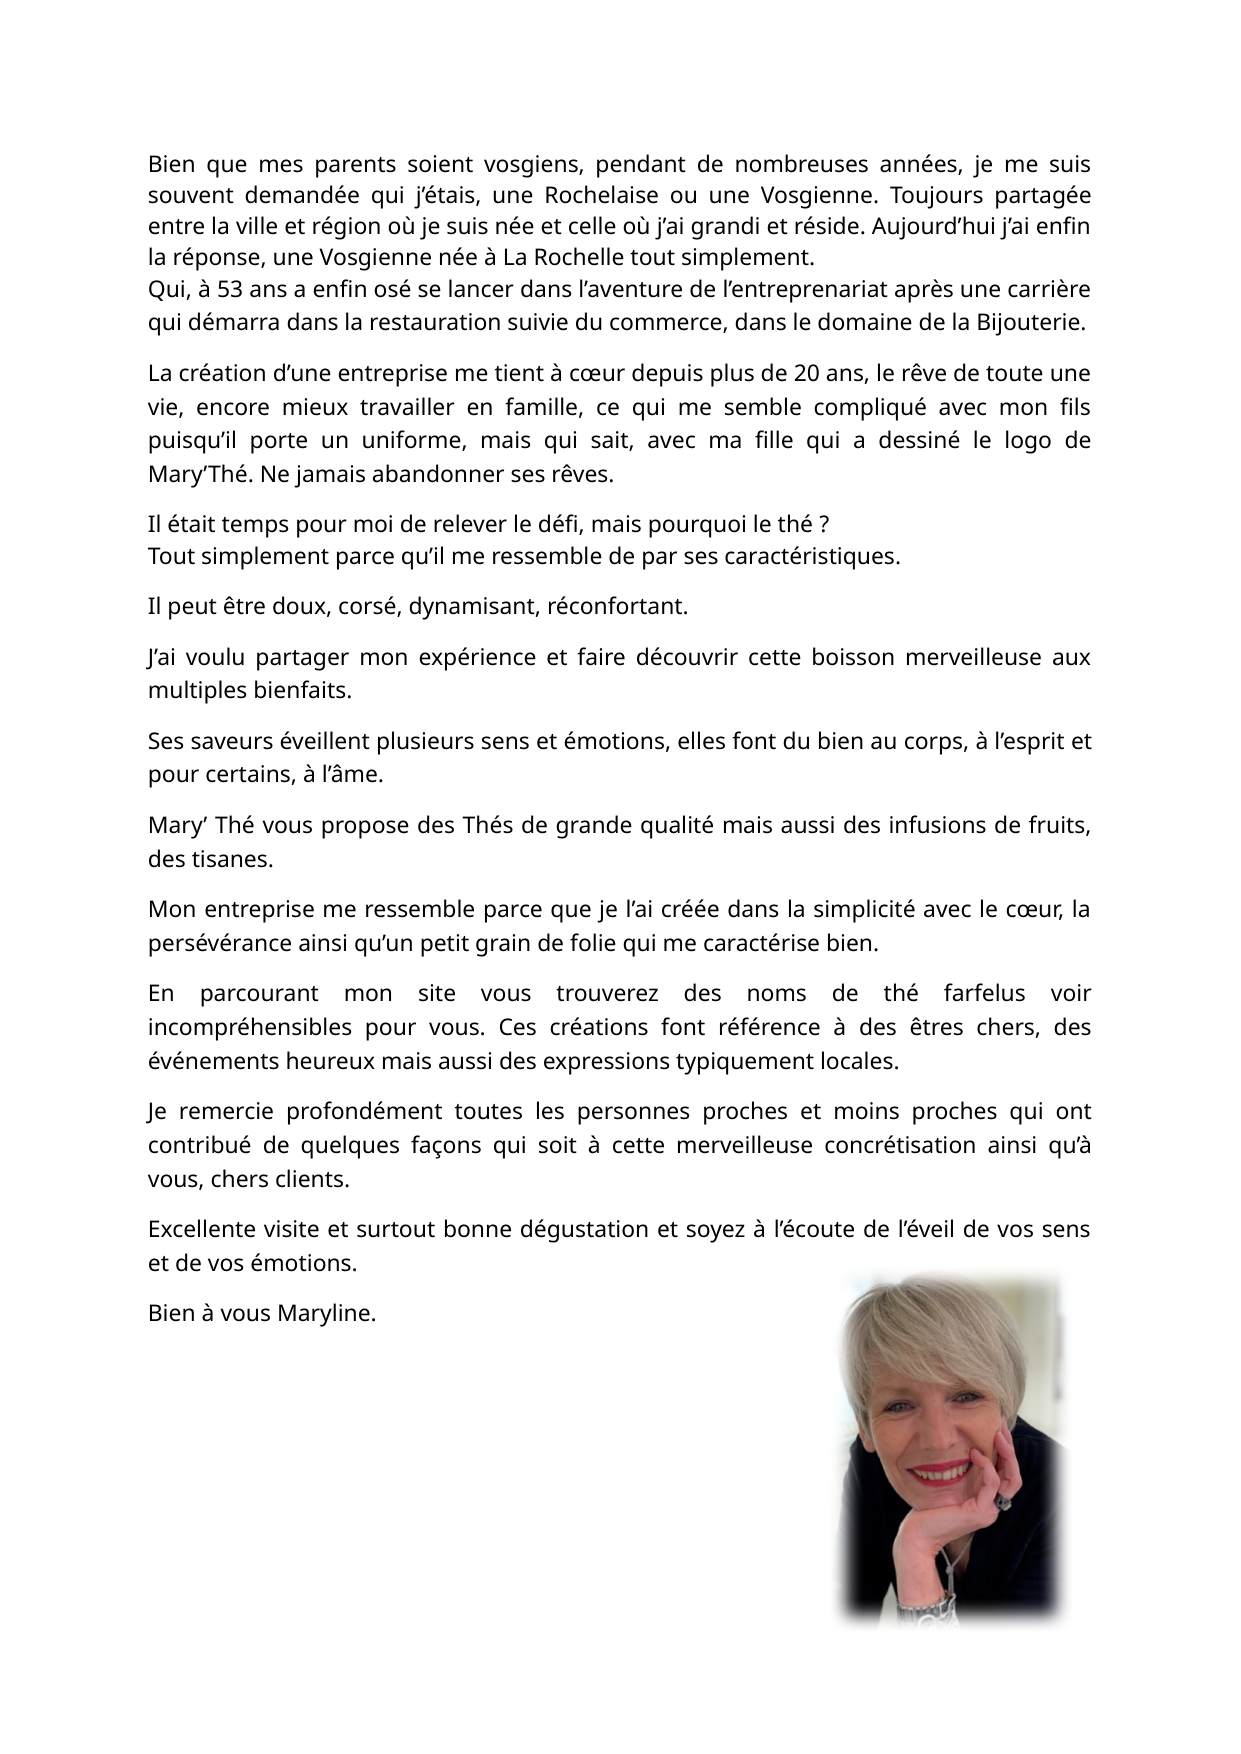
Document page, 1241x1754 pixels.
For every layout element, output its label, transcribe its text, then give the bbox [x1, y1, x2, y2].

text Qui, à 53 ans a enfin osé se lancer dans l’aventure de l’entreprenariat après une carrière qui démarra dans la restauration suivie du commerce, dans le domaine de la Bijouterie. [148, 273, 1093, 338]
text Il peut être doux, corsé, dynamisant, réconfortant. [148, 590, 1093, 621]
text Mon entreprise me ressemble parce que je l’ai créée dans la simplicité avec le cœur, la persévérance ainsi qu’un petit grain de folie qui me caractérise bien. [148, 893, 1093, 958]
text Mary’ Thé vous propose des Thés de grande qualité mais aussi des infusions de fruits, des tisanes. [148, 809, 1093, 874]
text Bien que mes parents soient vosgiens, pendant de nombreuses années, je me suis souvent demandée qui j’étais, une Rochelaise ou une Vosgienne. Toujours partagée entre la ville et région où je suis née et celle où j’ai grandi et réside. Aujourd’hui j’ai enfin la réponse, une Vosgienne née à La Rochelle tout simplement. [148, 148, 1093, 273]
text En parcourant mon site vous trouverez des noms de thé farfelus voir incompréhensibles pour vous. Ces créations font référence à des êtres chers, des événements heureux mais aussi des expressions typiquement locales. [148, 977, 1093, 1076]
text Ses saveurs éveillent plusieurs sens et émotions, elles font du bien au corps, à l’esprit et pour certains, à l’âme. [148, 725, 1093, 790]
picture [859, 1293, 1044, 1297]
text Excellente visite et surtout bonne dégustation et soyez à l’écoute de l’éveil de vos sens et de vos émotions. [148, 1213, 1093, 1278]
picture [858, 1328, 1045, 1604]
text Il était temps pour moi de relever le défi, mais pourquoi le thé ? [148, 508, 1093, 540]
text J’ai voulu partager mon expérience et faire découvrir cette boisson merveilleuse aux multiples bienfaits. [148, 641, 1093, 706]
text La création d’une entreprise me tient à cœur depuis plus de 20 ans, le rêve de toute une vie, encore mieux travailler en famille, ce qui me semble compliqué avec mon fils puisqu’il porte un uniforme, mais qui sait, avec ma fille qui a dessiné le logo de Mary’Thé. Ne jamais abandonner ses rêves. [148, 357, 1093, 489]
text Bien à vous Maryline. [148, 1297, 1093, 1328]
text Je remercie profondément toutes les personnes proches et moins proches qui ont contribué de quelques façons qui soit à cette merveilleuse concrétisation ainsi qu’à vous, chers clients. [148, 1095, 1093, 1194]
text Tout simplement parce qu’il me ressemble de par ses caractéristiques. [148, 540, 1093, 571]
